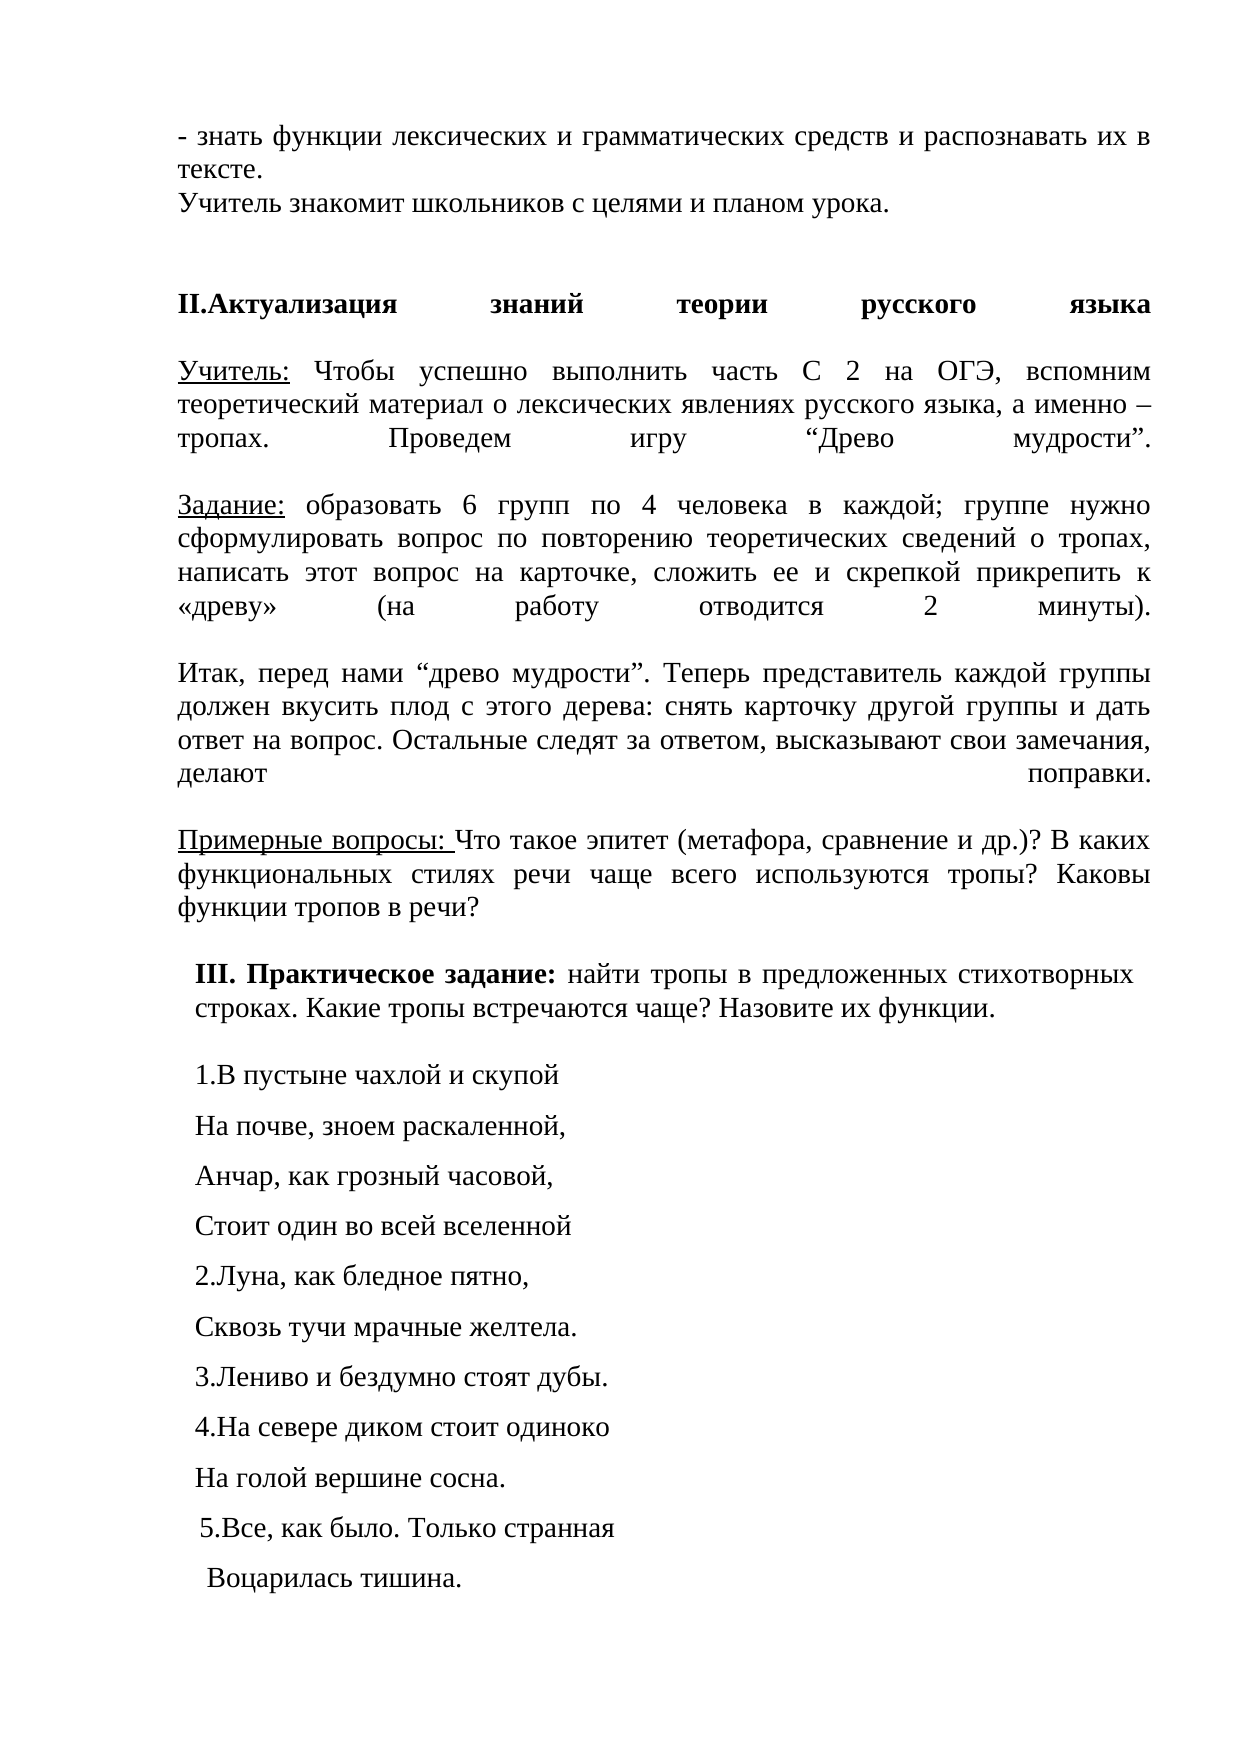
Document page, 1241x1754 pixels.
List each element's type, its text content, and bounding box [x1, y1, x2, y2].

text II.Актуализация знаний теории русского языка Учитель: Чтобы успешно выполнить часть С 2 на ОГЭ, вспомним теоретический материал о лексических явлениях русского языка, а именно – тропах. Проведем игру “Древо мудрости”. Задание: образовать 6 групп по 4 человека в каждой; группе нужно сформулировать вопрос по повторению теоретических сведений о тропах, написать этот вопрос на карточке, сложить ее и скрепкой прикрепить к «древу» (на работу отводится 2 минуты). Итак, перед нами “древо мудрости”. Теперь представитель каждой группы должен вкусить плод с этого дерева: снять карточку другой группы и дать ответ на вопрос. Остальные следят за ответом, высказывают свои замечания, делают поправки. Примерные вопросы: Что такое эпитет (метафора, сравнение и др.)? В каких функциональных стилях речи чаще всего используются тропы? Каковы функции тропов в речи? [177, 286, 1152, 923]
text Воцарилась тишина. [177, 1560, 1152, 1594]
text 5.Все, как было. Только странная [177, 1510, 1152, 1544]
text 1.В пустыне чахлой и скупой [194, 1057, 1134, 1091]
text Учитель знакомит школьников с целями и планом урока. [177, 185, 1152, 219]
text 3.Лениво и бездумно стоят дубы. [194, 1359, 1134, 1393]
text На голой вершине сосна. [194, 1460, 1134, 1493]
text Анчар, как грозный часовой, [194, 1158, 1134, 1191]
text - знать функции лексических и грамматических средств и распознавать их в тексте. [177, 118, 1152, 185]
text 2.Луна, как бледное пятно, [194, 1258, 1134, 1292]
text Сквозь тучи мрачные желтела. [194, 1309, 1134, 1342]
text Стоит один во всей вселенной [194, 1208, 1134, 1242]
text III. Практическое задание: найти тропы в предложенных стихотворных строках. Какие тропы встречаются чаще? Назовите их функции. [194, 957, 1134, 1024]
text На почве, зноем раскаленной, [194, 1108, 1134, 1141]
text 4.На севере диком стоит одиноко [194, 1409, 1134, 1443]
